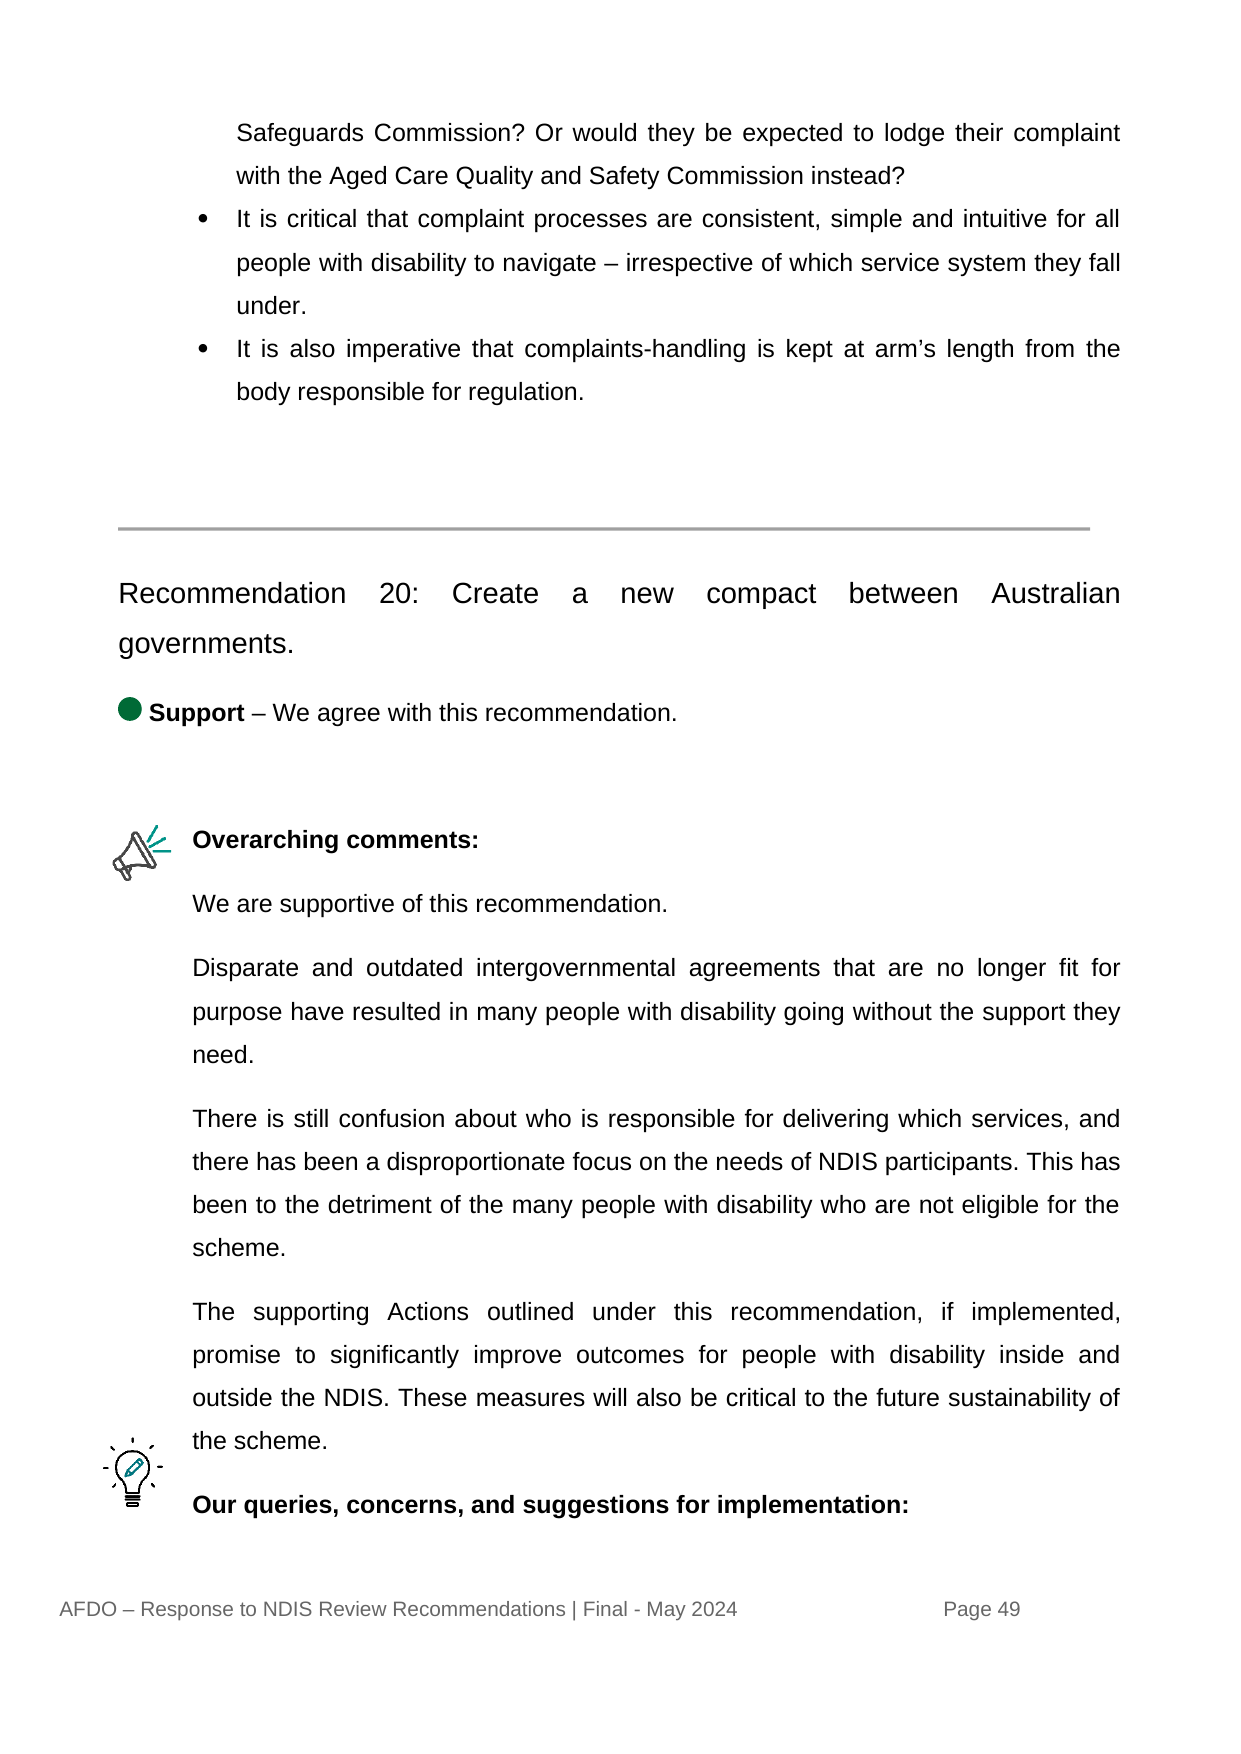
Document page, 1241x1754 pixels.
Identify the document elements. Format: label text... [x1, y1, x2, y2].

text There is still confusion about who is responsible for delivering which services, and there has been a disproportionate focus on the needs of NDIS participants. This has been to the detriment of the many people with disability who are not eligible for the scheme. [192, 1103, 1122, 1262]
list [236, 118, 1122, 190]
text Overarching comments: [192, 825, 1122, 854]
text Disparate and outdated intergovernmental agreements that are no longer fit for purpose have resulted in many people with disability going without the support they need. [192, 953, 1122, 1068]
subtitle Recommendation 20: Create a new compact between Australian governments. [118, 576, 1122, 659]
picture [95, 1435, 170, 1509]
picture [112, 825, 172, 881]
list It is also imperative that complaints-handling is kept at arm’s length from the body responsible for regulation. [199, 334, 1122, 406]
text Our queries, concerns, and suggestions for implementation: [192, 1490, 1122, 1519]
text Support – We agree with this recommendation. [118, 697, 1122, 726]
text The supporting Actions outlined under this recommendation, if implemented, promise to significantly improve outcomes for people with disability inside and outside the NDIS. These measures will also be critical to the future sustainability of the scheme. [192, 1297, 1122, 1455]
list It is critical that complaint processes are consistent, simple and intuitive for all people with disability to navigate – irrespective of which service system they fall under. [199, 204, 1122, 319]
text We are supportive of this recommendation. [192, 889, 1122, 918]
